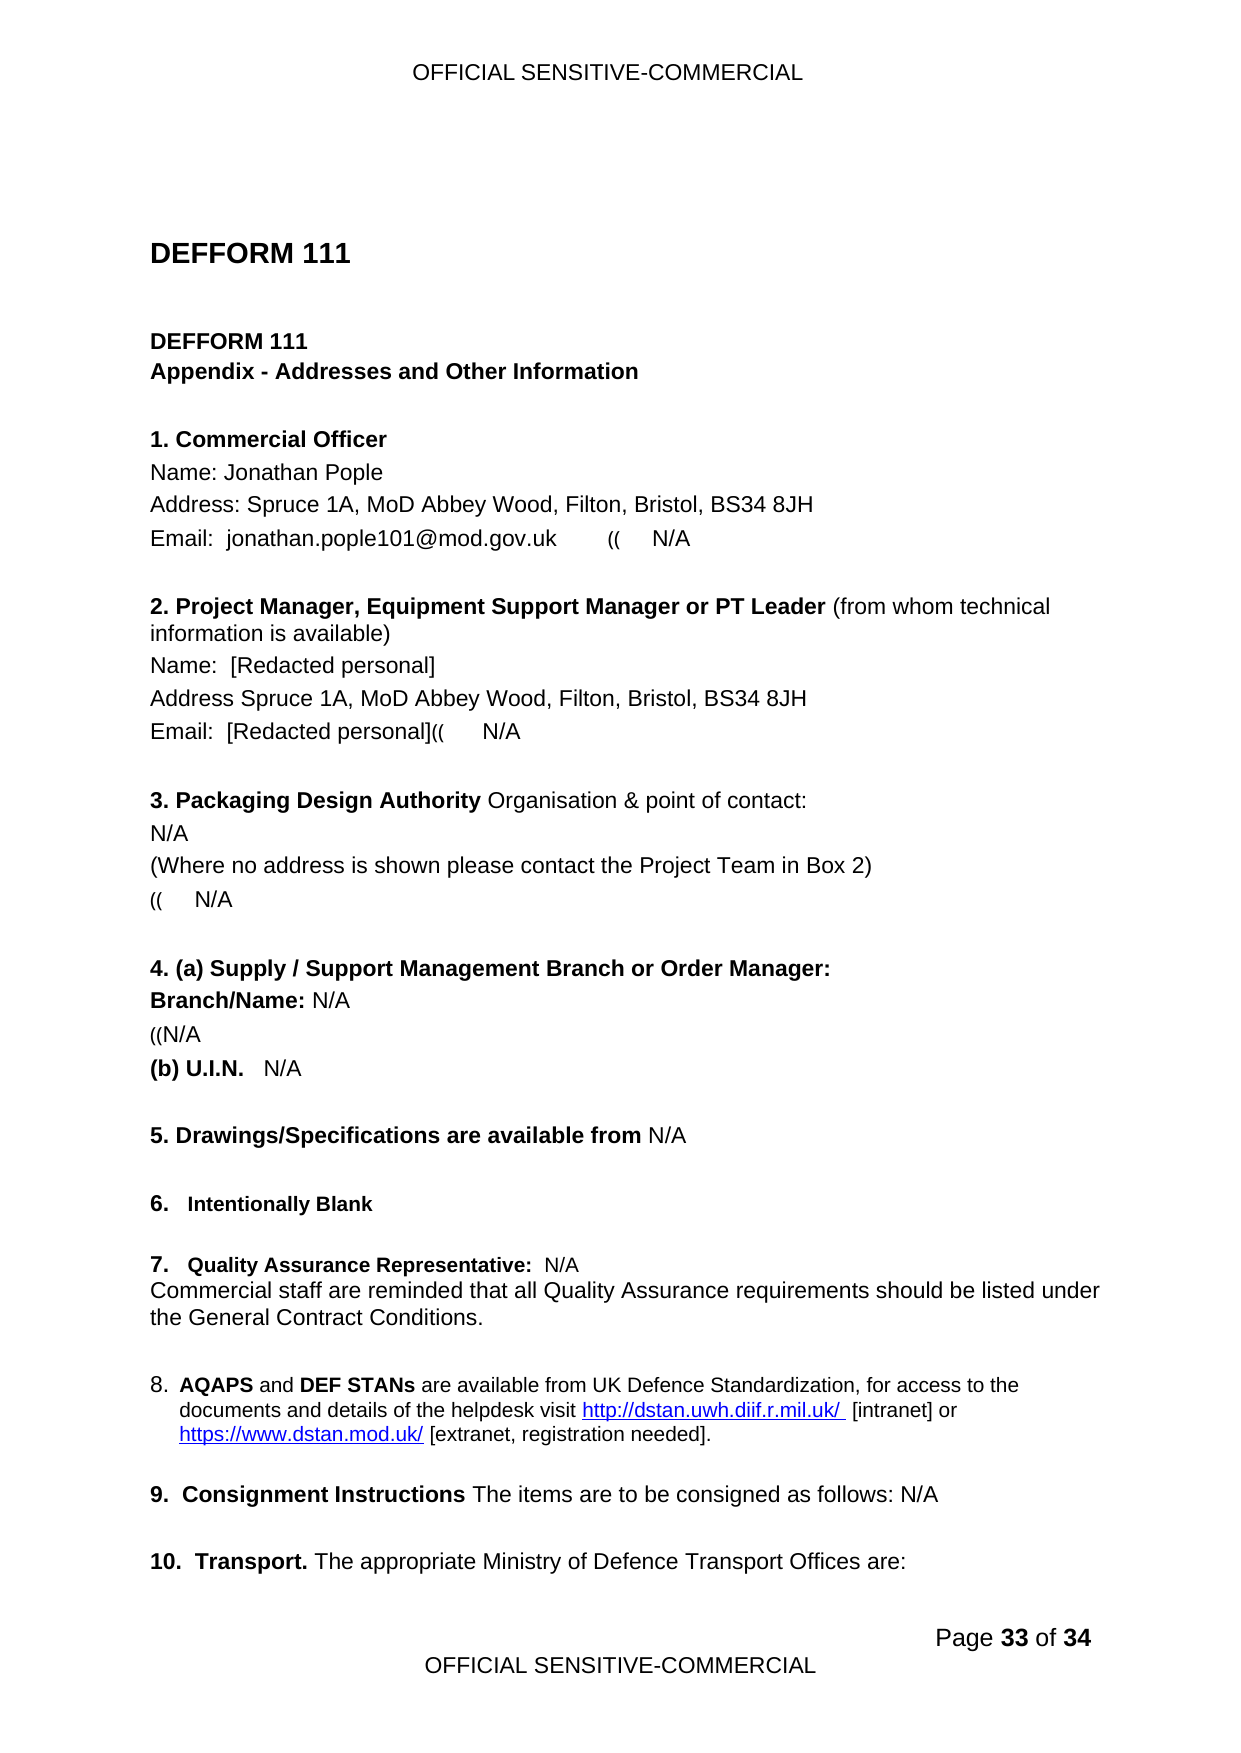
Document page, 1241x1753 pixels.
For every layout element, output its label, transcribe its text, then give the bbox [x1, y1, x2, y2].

text 4. (a) Supply / Support Management Branch or Order Manager: [150, 955, 1103, 981]
text (( N/A [150, 885, 1103, 913]
text DEFFORM 111 [150, 328, 1091, 354]
text ((N/A [150, 1020, 1103, 1048]
text (Where no address is shown please contact the Project Team in Box 2) [150, 852, 1103, 879]
text Address: Spruce 1A, MoD Abbey Wood, Filton, Bristol, BS34 8JH [150, 491, 1103, 517]
text 10. Transport. The appropriate Ministry of Defence Transport Offices are: [150, 1548, 1103, 1575]
text Address Spruce 1A, MoD Abbey Wood, Filton, Bristol, BS34 8JH [150, 685, 1103, 711]
text 7. Quality Assurance Representative: N/A [150, 1251, 1103, 1277]
text Name: [Redacted personal] [150, 652, 1103, 679]
text 3. Packaging Design Authority Organisation & point of contact: [150, 787, 1103, 813]
text DEFFORM 111 [150, 236, 1091, 270]
text 6. Intentionally Blank [150, 1190, 1103, 1216]
text Name: Jonathan Pople [150, 458, 1103, 485]
text 2. Project Manager, Equipment Support Manager or PT Leader (from whom technical information is available) [150, 593, 1103, 646]
text Appendix - Addresses and Other Information [150, 358, 1103, 384]
text 8. AQAPS and DEF STANs are available from UK Defence Standardization, for access to the documents and details of the helpdesk visit http://dstan.uwh.diif.r.mil.uk/ [intranet] or https://www.dstan.mod.uk/ [extranet, registration needed]. [150, 1371, 1103, 1446]
text 9. Consignment Instructions The items are to be consigned as follows: N/A [150, 1481, 1103, 1507]
text Email: [Redacted personal](( N/A [150, 717, 1103, 746]
text Branch/Name: N/A [150, 987, 1103, 1014]
text 5. Drawings/Specifications are available from N/A [150, 1122, 1103, 1148]
text Commercial staff are reminded that all Quality Assurance requirements should be listed under the General Contract Conditions. [150, 1277, 1103, 1330]
text N/A [150, 820, 1103, 846]
text Email: jonathan.pople101@mod.gov.uk (( N/A [150, 524, 1103, 552]
text 1. Commercial Officer [150, 426, 1103, 452]
text (b) U.I.N. N/A [150, 1054, 1103, 1081]
